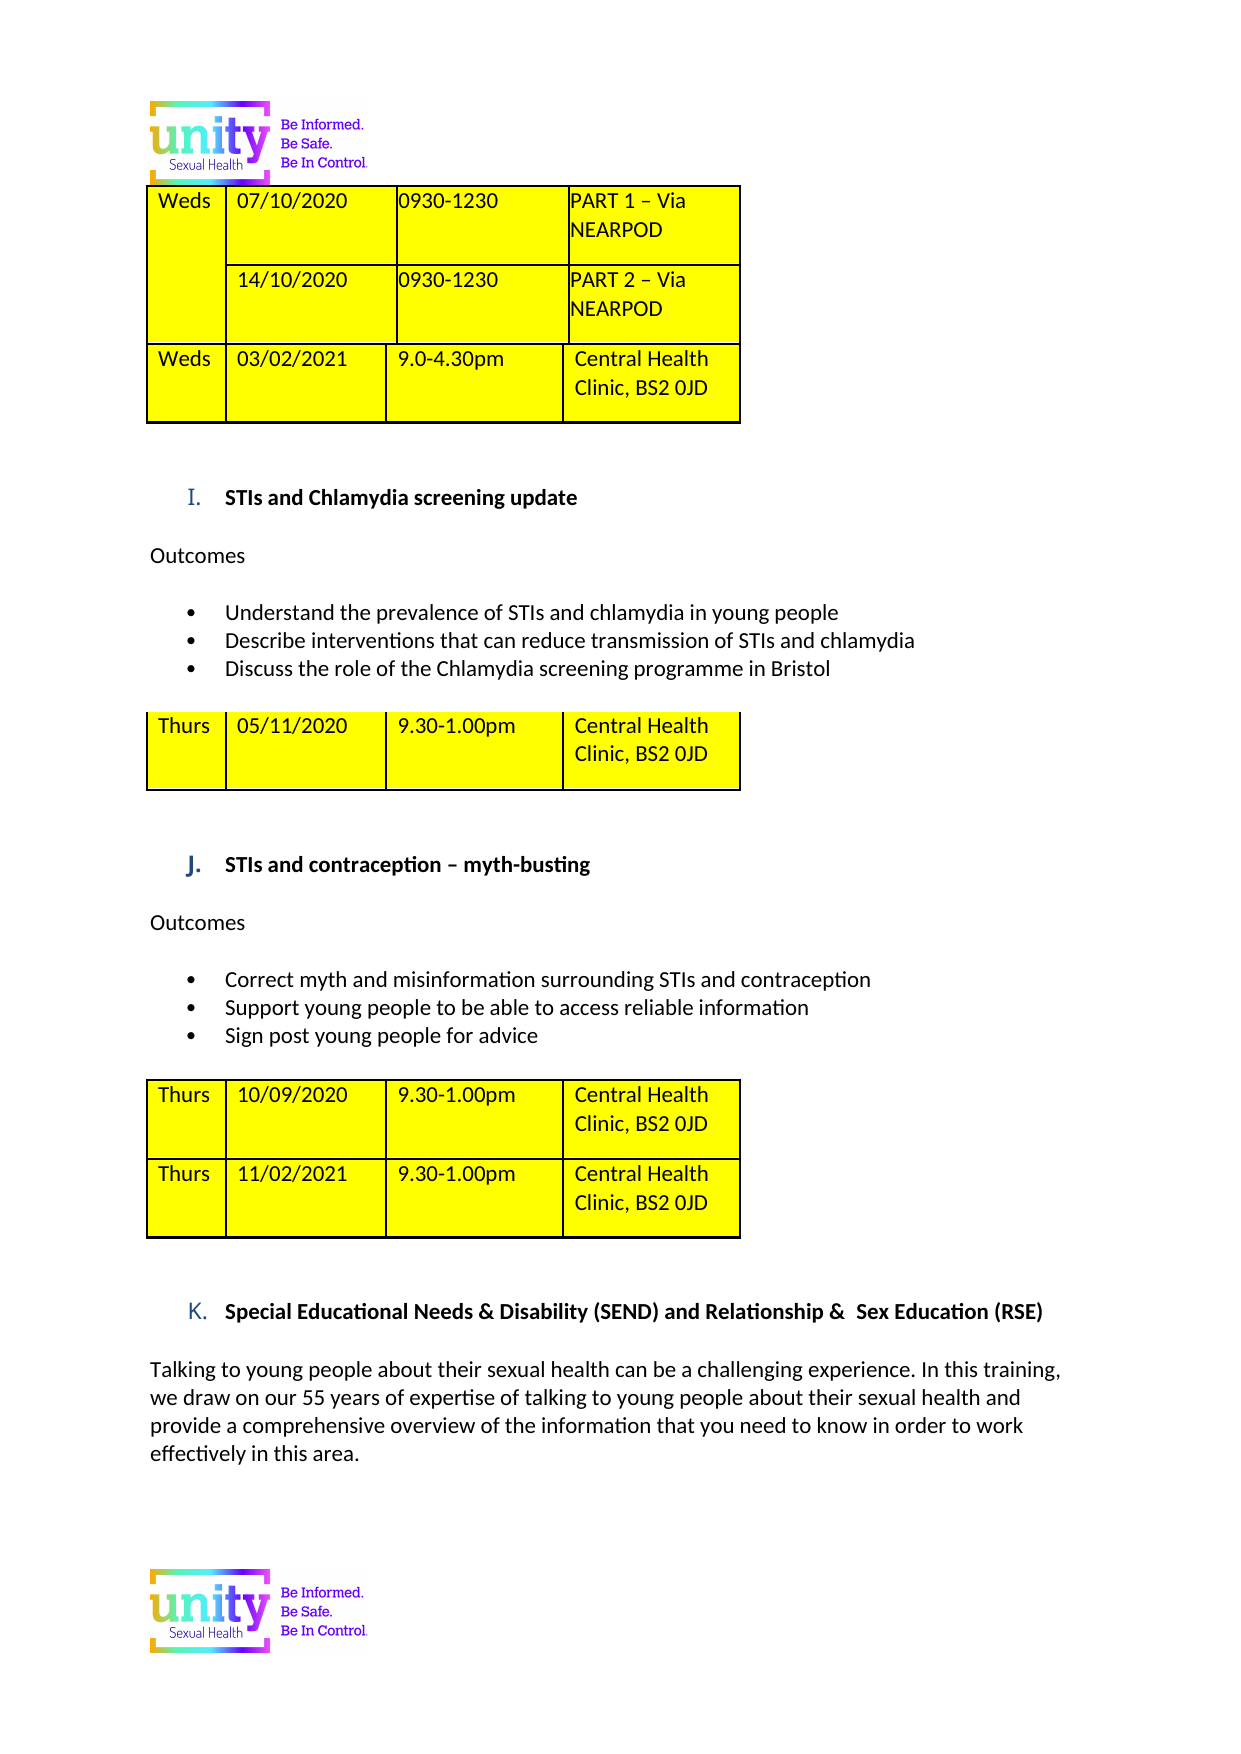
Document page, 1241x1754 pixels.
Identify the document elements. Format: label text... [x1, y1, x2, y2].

text Outcomes [150, 541, 1090, 569]
table_header 9.30-1.00pm [387, 712, 562, 788]
table_cell Central Health Clinic, BS2 0JD [564, 345, 739, 421]
list Support young people to be able to access reliable information [187, 993, 1090, 1021]
table_cell PART 2 – Via NEARPOD [570, 266, 739, 342]
picture [150, 101, 368, 185]
list STIs and Chlamydia screening update [187, 481, 1090, 512]
table_cell 11/02/2021 [227, 1160, 385, 1236]
list Understand the prevalence of STIs and chlamydia in young people [187, 598, 1090, 626]
table_header Thurs [148, 1081, 225, 1157]
table_cell 0930-1230 [398, 187, 568, 263]
table_cell Weds [148, 345, 225, 421]
table_header 9.30-1.00pm [387, 1081, 562, 1157]
table_header Central Health Clinic, BS2 0JD [564, 712, 739, 788]
list Describe interventions that can reduce transmission of STIs and chlamydia [187, 626, 1090, 654]
table_cell 14/10/2020 [227, 266, 396, 342]
list Correct myth and misinformation surrounding STIs and contraception [187, 965, 1090, 993]
text Talking to young people about their sexual health can be a challenging experience. In this training, we draw on our 55 years of expertise of talking to young people about their sexual health and provide a comprehensive overview of the information that you need to know in order to work effectively in this area. [150, 1355, 1090, 1467]
table_cell 07/10/2020 [227, 187, 396, 263]
table_cell Weds [148, 187, 225, 342]
picture [150, 1569, 368, 1653]
text Outcomes [150, 908, 1090, 936]
table_cell PART 1 – Via NEARPOD [570, 187, 739, 263]
list Sign post young people for advice [187, 1021, 1090, 1049]
table_cell 9.0-4.30pm [387, 345, 562, 421]
table_cell 9.30-1.00pm [387, 1160, 562, 1236]
table_header Central Health Clinic, BS2 0JD [564, 1081, 739, 1157]
table_cell 03/02/2021 [227, 345, 385, 421]
list Special Educational Needs & Disability (SEND) and Relationship & Sex Education (RSE) [187, 1294, 1090, 1326]
table_header 10/09/2020 [227, 1081, 385, 1157]
table_cell Central Health Clinic, BS2 0JD [564, 1160, 739, 1236]
list STIs and contraception – myth-busting [187, 848, 1090, 879]
table_cell Thurs [148, 1160, 225, 1236]
table_cell 0930-1230 [398, 266, 568, 342]
table_header Thurs [148, 712, 225, 788]
list Discuss the role of the Chlamydia screening programme in Bristol [187, 654, 1090, 682]
table_header 05/11/2020 [227, 712, 385, 788]
